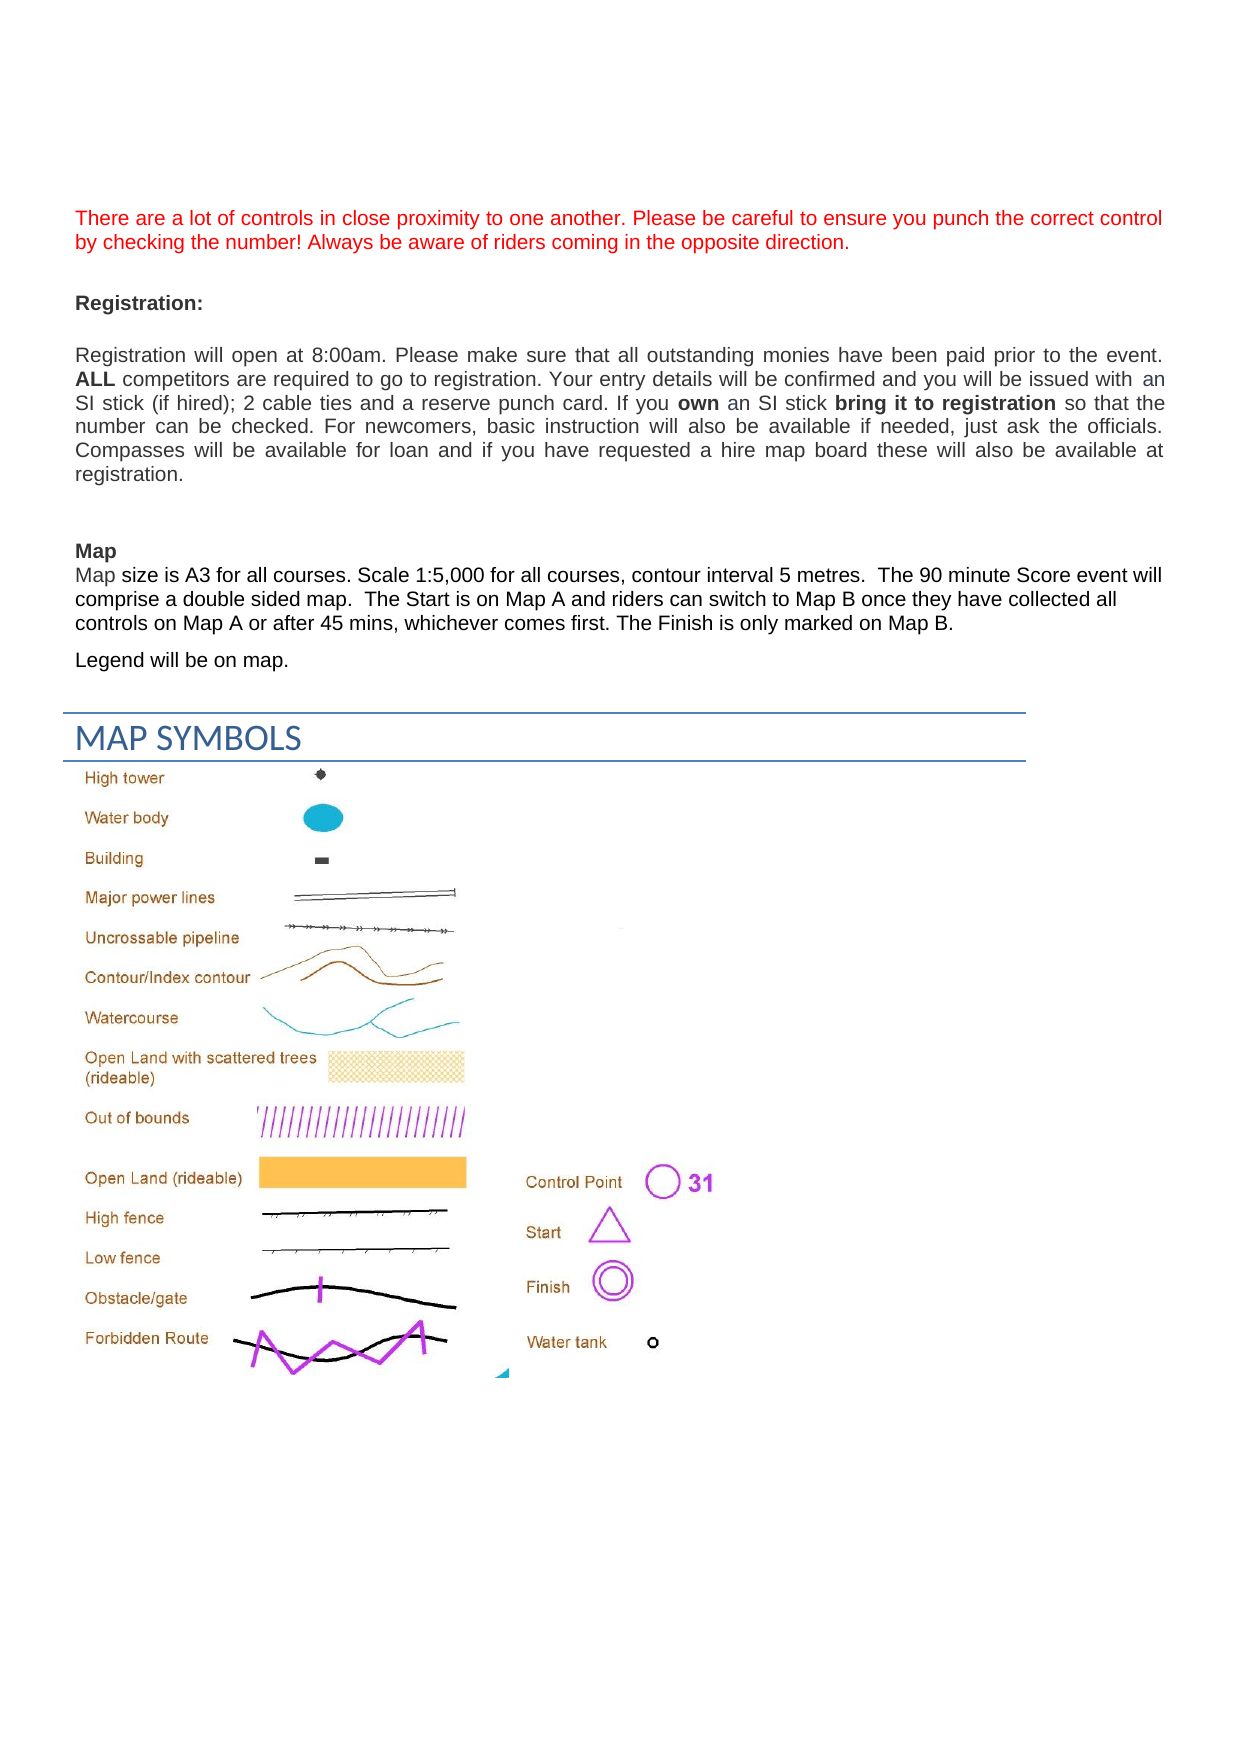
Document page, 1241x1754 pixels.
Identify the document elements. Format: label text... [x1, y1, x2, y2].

text There are a lot of controls in close proximity to one another. Please be careful to ensure you punch the correct control by checking the number! Always be aware of riders coming in the opposite direction. [75, 206, 1165, 254]
text Map size is A3 for all courses. Scale 1:5,000 for all courses, contour interval 5 metres. The 90 minute Score event will comprise a double sided map. The Start is on Map A and riders can switch to Map B once they have collected all controls on Map A or after 45 mins, whichever comes first. The Finish is only marked on Map B. [75, 563, 1165, 635]
text Registration will open at 8:00am. Please make sure that all outstanding monies have been paid prior to the event. ALL competitors are required to go to registration. Your entry details will be confirmed and you will be issued with an SI stick (if hired); 2 cable ties and a reserve punch card. If you own an SI stick bring it to registration so that the number can be checked. For newcomers, basic instruction will also be available if needed, just ask the officials. Compasses will be available for loan and if you have requested a hire map board these will also be available at registration. [75, 342, 1165, 486]
text Registration: [75, 290, 1165, 314]
text Legend will be on map. [75, 647, 1165, 671]
text Map [75, 539, 1165, 563]
picture [75, 762, 783, 1378]
table_header MAP SYMBOLS [63, 714, 1026, 760]
